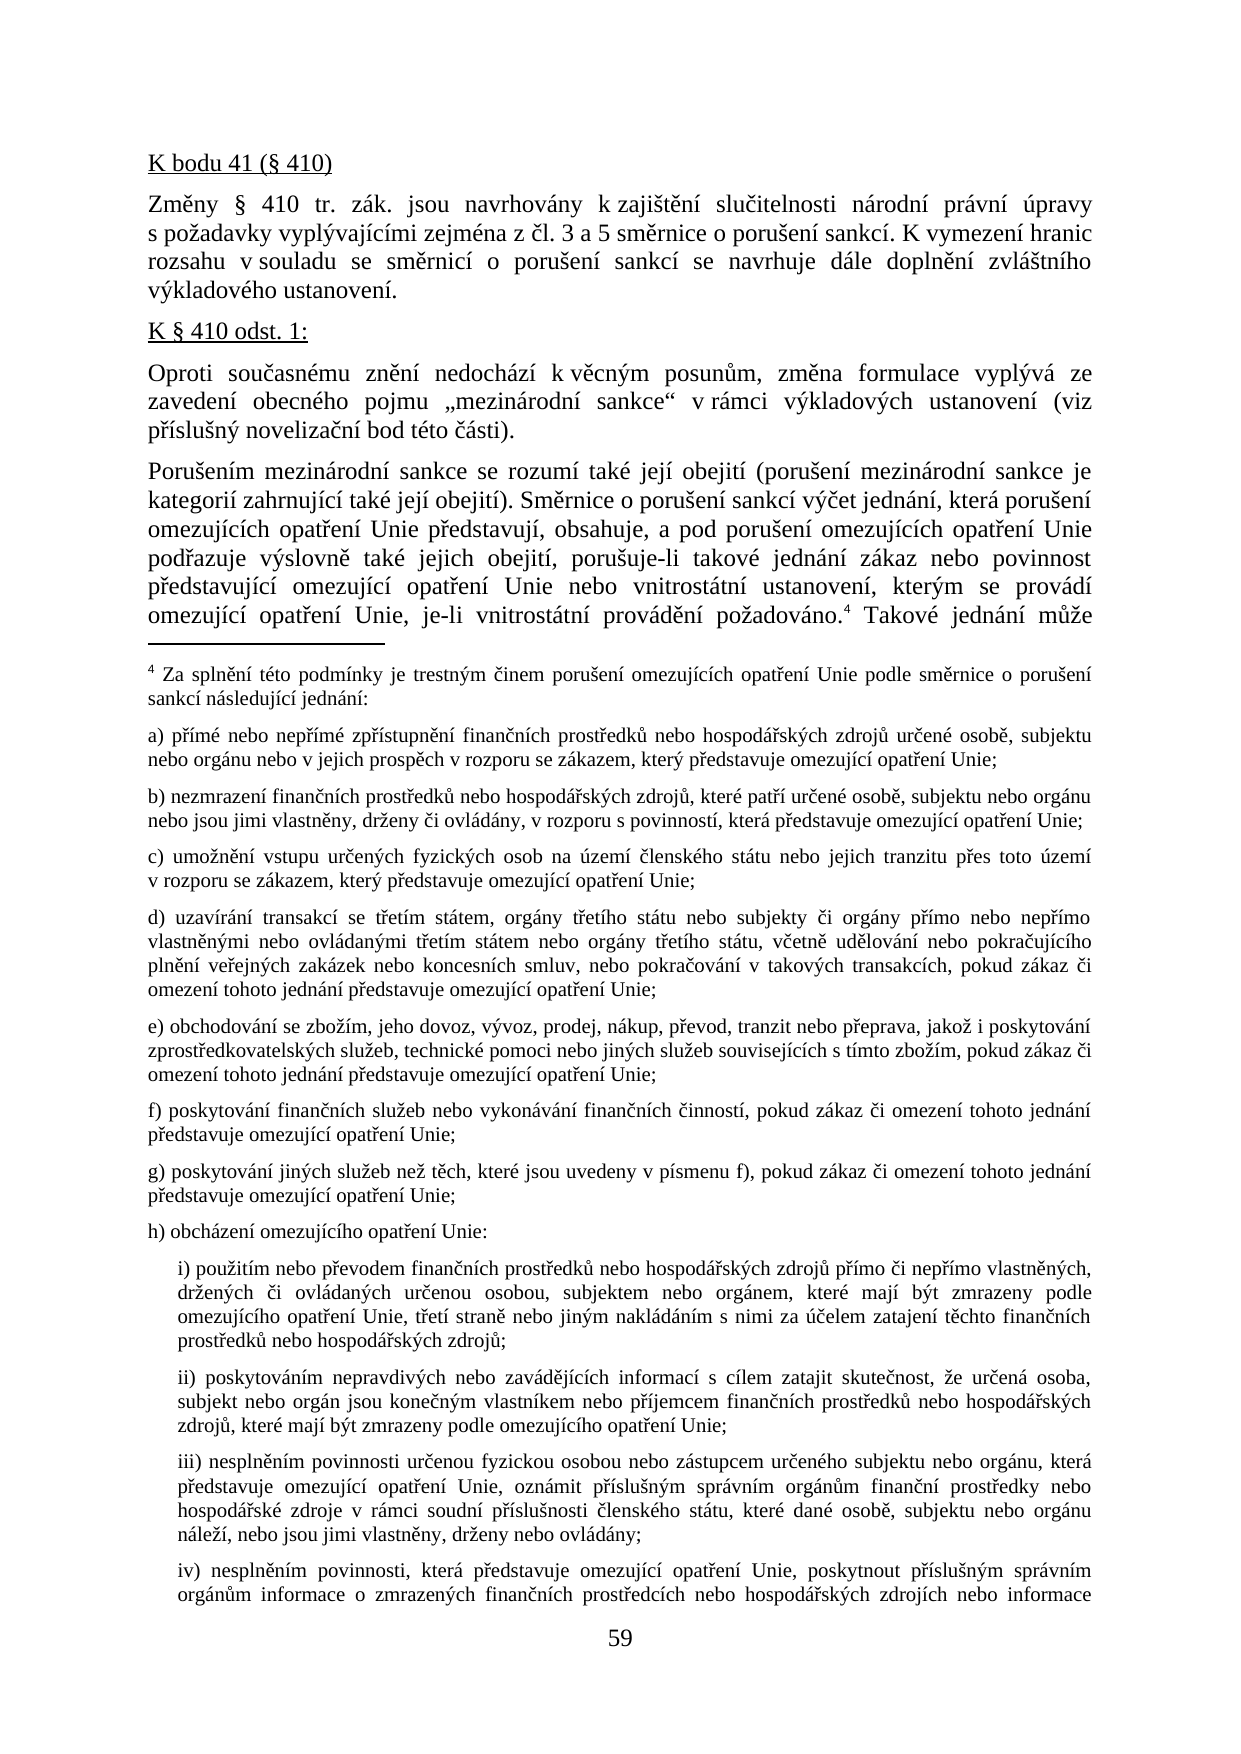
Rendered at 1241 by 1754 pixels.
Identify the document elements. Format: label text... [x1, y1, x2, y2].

text Oproti současnému znění nedochází k věcným posunům, změna formulace vyplývá ze zavedení obecného pojmu „mezinárodní sankce“ v rámci výkladových ustanovení (viz příslušný novelizační bod této části). [148, 358, 1093, 444]
text K § 410 odst. 1: [148, 316, 1093, 345]
text K bodu 41 (§ 410) [148, 148, 1093, 176]
text Porušením mezinárodní sankce se rozumí také její obejití (porušení mezinárodní sankce je kategorií zahrnující také její obejití). Směrnice o porušení sankcí výčet jednání, která porušení omezujících opatření Unie představují, obsahuje, a pod porušení omezujících opatření Unie podřazuje výslovně také jejich obejití, porušuje-li takové jednání zákaz nebo povinnost představující omezující opatření Unie nebo vnitrostátní ustanovení, kterým se provádí omezující opatření Unie, je-li vnitrostátní provádění požadováno. Takové jednání může spočívat např. v převodu finančních prostředků nebo hospodářských zdrojů osoby zařazené na sankčním seznamu, které mají být podle omezujících opatření Unie zmrazeny, na třetí osobu za účelem jejich zatajení, nebo v nesplnění povinnosti osoby zařazené na sankčním seznamu oznamovat finanční prostředky nebo hospodářské zdroje. [148, 456, 1093, 629]
text Změny § 410 tr. zák. jsou navrhovány k zajištění slučitelnosti národní právní úpravy s požadavky vyplývajícími zejména z čl. 3 a 5 směrnice o porušení sankcí. K vymezení hranic rozsahu v souladu se směrnicí o porušení sankcí se navrhuje dále doplnění zvláštního výkladového ustanovení. [148, 189, 1093, 304]
